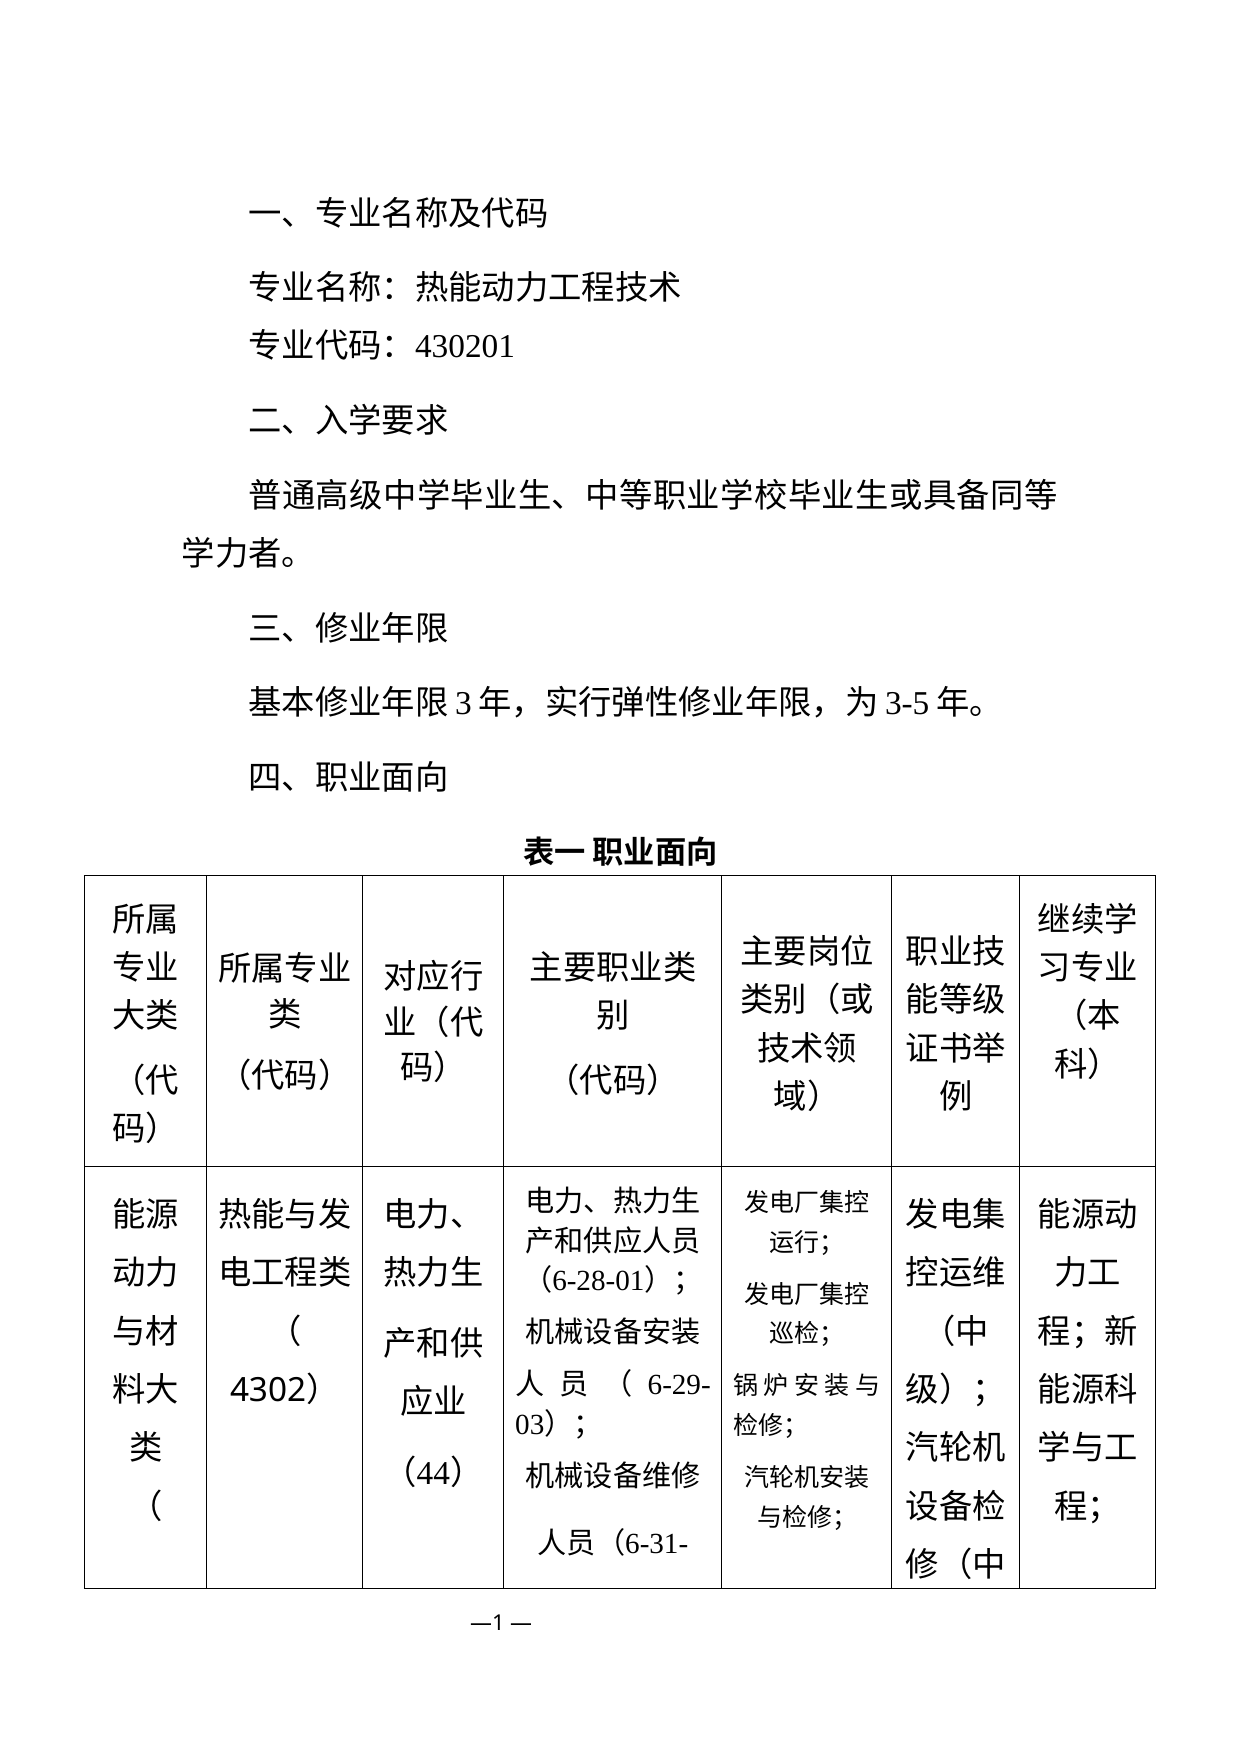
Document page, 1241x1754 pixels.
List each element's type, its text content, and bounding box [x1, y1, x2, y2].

text 专业名称：热能动力工程技术 [181, 253, 1059, 311]
text 专业代码：430201 [181, 311, 1059, 369]
text 基本修业年限3年，实行弹性修业年限，为3-5年。 [181, 668, 1059, 726]
table_cell 能源动力与材料大类（43） [85, 1167, 206, 1588]
text 一、专业名称及代码 [181, 178, 1059, 237]
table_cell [504, 1167, 721, 1588]
table_cell 电力、热力生 产和供应业 （44） [363, 1167, 503, 1588]
table_header 职业技能等级证书举例 [892, 876, 1019, 1166]
table_header 主要岗位类别（或技术领域） [722, 876, 891, 1166]
table_cell 能源动力工程；新能源科学与工程； [1020, 1167, 1155, 1588]
table_cell 热能与发电工程类（4302） [207, 1167, 362, 1588]
table_header 所属专业类 （代码） [207, 876, 362, 1166]
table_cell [892, 1167, 1019, 1588]
text 二、入学要求 [181, 386, 1059, 444]
text 三、修业年限 [181, 593, 1059, 652]
table_header 对应行业（代码） [363, 876, 503, 1166]
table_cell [722, 1167, 891, 1588]
text 普通高级中学毕业生、中等职业学校毕业生或具备同等学力者。 [181, 460, 1059, 577]
table_header 所属专业大类 （代码） [85, 876, 206, 1166]
table_header 继续学习专业（本科） [1020, 876, 1155, 1166]
text 表一 职业面向 [181, 817, 1059, 875]
text 四、职业面向 [181, 742, 1059, 801]
table_header 主要职业类别 （代码） [504, 876, 721, 1166]
